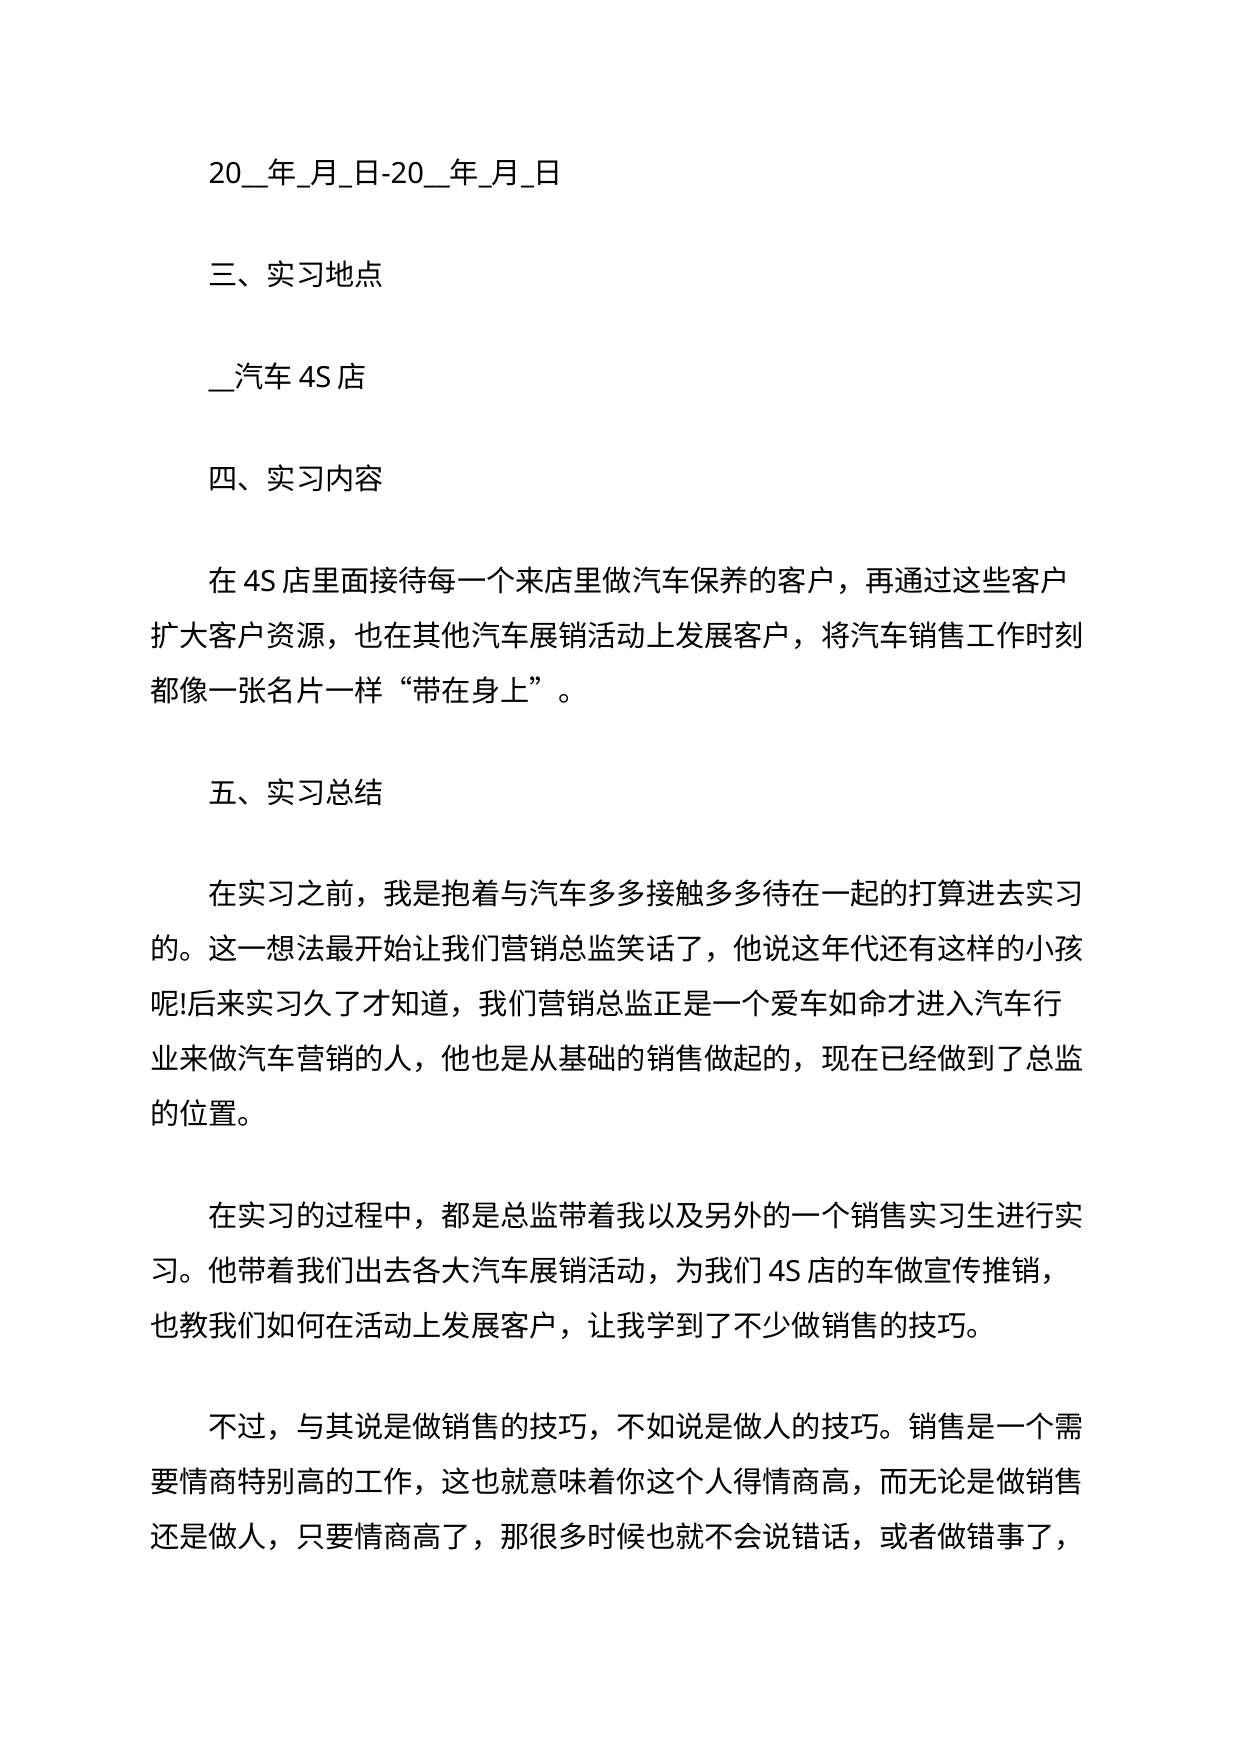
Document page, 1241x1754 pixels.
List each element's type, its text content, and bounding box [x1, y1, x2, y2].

text 在实习之前，我是抱着与汽车多多接触多多待在一起的打算进去实习的。这一想法最开始让我们营销总监笑话了，他说这年代还有这样的小孩呢!后来实习久了才知道，我们营销总监正是一个爱车如命才进入汽车行业来做汽车营销的人，他也是从基础的销售做起的，现在已经做到了总监的位置。 [150, 871, 1090, 1133]
text 在4S店里面接待每一个来店里做汽车保养的客户，再通过这些客户扩大客户资源，也在其他汽车展销活动上发展客户，将汽车销售工作时刻都像一张名片一样“带在身上”。 [150, 557, 1090, 710]
text 四、实习内容 [150, 456, 1090, 498]
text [150, 1404, 1090, 1556]
text 三、实习地点 [150, 252, 1090, 294]
text 五、实习总结 [150, 769, 1090, 811]
text __汽车4S店 [150, 354, 1090, 396]
text 20__年_月_日-20__年_月_日 [150, 150, 1090, 192]
text 在实习的过程中，都是总监带着我以及另外的一个销售实习生进行实习。他带着我们出去各大汽车展销活动，为我们4S店的车做宣传推销，也教我们如何在活动上发展客户，让我学到了不少做销售的技巧。 [150, 1192, 1090, 1344]
